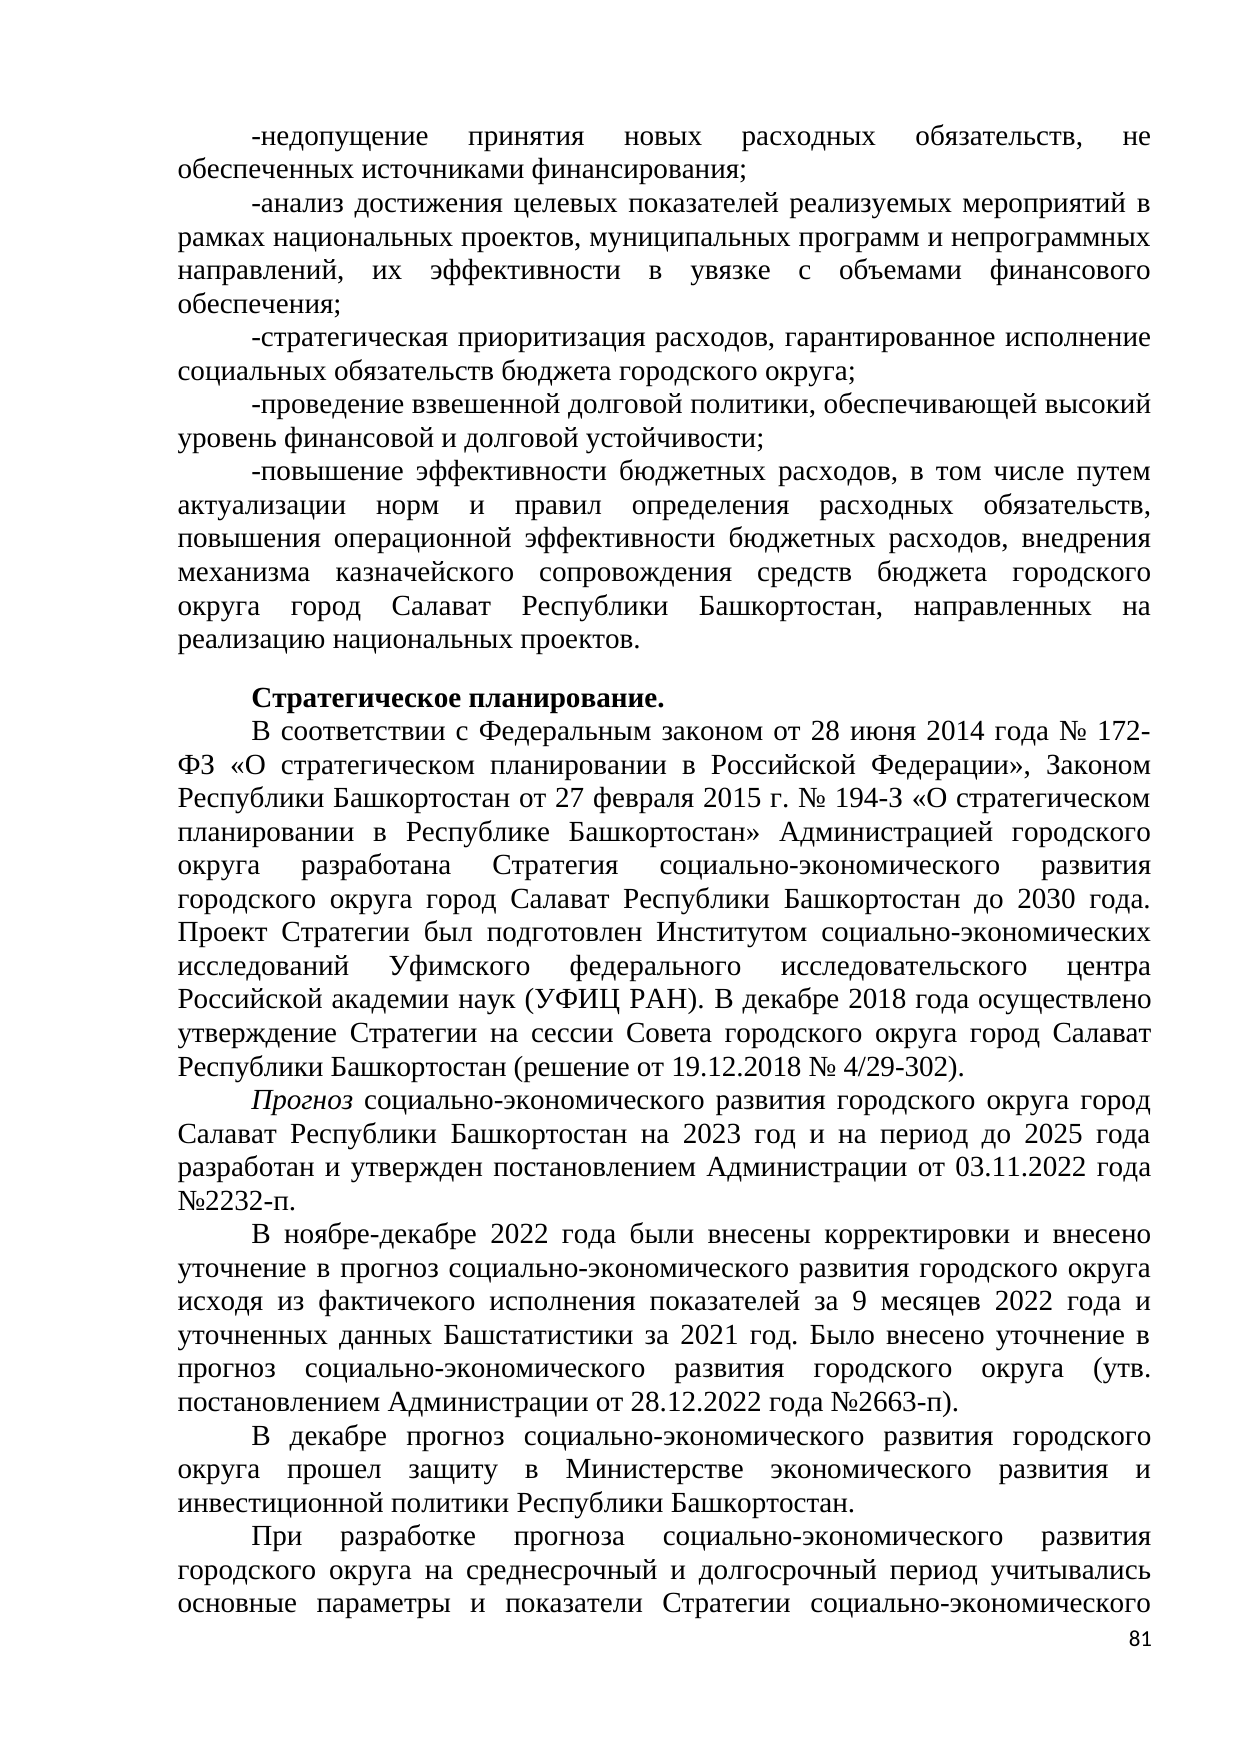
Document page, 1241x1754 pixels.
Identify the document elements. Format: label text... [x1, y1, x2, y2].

text В соответствии с Федеральным законом от 28 июня 2014 года № 172-ФЗ «О стратегическом планировании в Российской Федерации», Законом Республики Башкортостан от 27 февраля 2015 г. № 194-З «О стратегическом планировании в Республике Башкортостан» Администрацией городского округа разработана Стратегия социально-экономического развития городского округа город Салават Республики Башкортостан до 2030 года. Проект Стратегии был подготовлен Институтом социально-экономических исследований Уфимского федерального исследовательского центра Российской академии наук (УФИЦ РАН). В декабре 2018 года осуществлено утверждение Стратегии на сессии Совета городского округа город Салават Республики Башкортостан (решение от 19.12.2018 № 4/29-302). [177, 713, 1152, 1082]
text -анализ достижения целевых показателей реализуемых мероприятий в рамках национальных проектов, муниципальных программ и непрограммных направлений, их эффективности в увязке с объемами финансового обеспечения; [177, 185, 1152, 319]
text В декабре прогноз социально-экономического развития городского округа прошел защиту в Министерстве экономического развития и инвестиционной политики Республики Башкортостан. [177, 1418, 1152, 1518]
text Стратегическое планирование. [177, 680, 1152, 713]
text В ноябре-декабре 2022 года были внесены корректировки и внесено уточнение в прогноз социально-экономического развития городского округа исходя из фактичекого исполнения показателей за 9 месяцев 2022 года и уточненных данных Башстатистики за 2021 год. Было внесено уточнение в прогноз социально-экономического развития городского округа (утв. постановлением Администрации от 28.12.2022 года №2663-п). [177, 1216, 1152, 1418]
text -проведение взвешенной долговой политики, обеспечивающей высокий уровень финансовой и долговой устойчивости; [177, 386, 1152, 453]
text Прогноз социально-экономического развития городского округа город Салават Республики Башкортостан на 2023 год и на период до 2025 года разработан и утвержден постановлением Администрации от 03.11.2022 года №2232-п. [177, 1082, 1152, 1216]
text -стратегическая приоритизация расходов, гарантированное исполнение социальных обязательств бюджета городского округа; [177, 319, 1152, 386]
text -недопущение принятия новых расходных обязательств, не обеспеченных источниками финансирования; [177, 118, 1152, 185]
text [177, 1518, 1152, 1619]
text -повышение эффективности бюджетных расходов, в том числе путем актуализации норм и правил определения расходных обязательств, повышения операционной эффективности бюджетных расходов, внедрения механизма казначейского сопровождения средств бюджета городского округа город Салават Республики Башкортостан, направленных на реализацию национальных проектов. [177, 453, 1152, 655]
